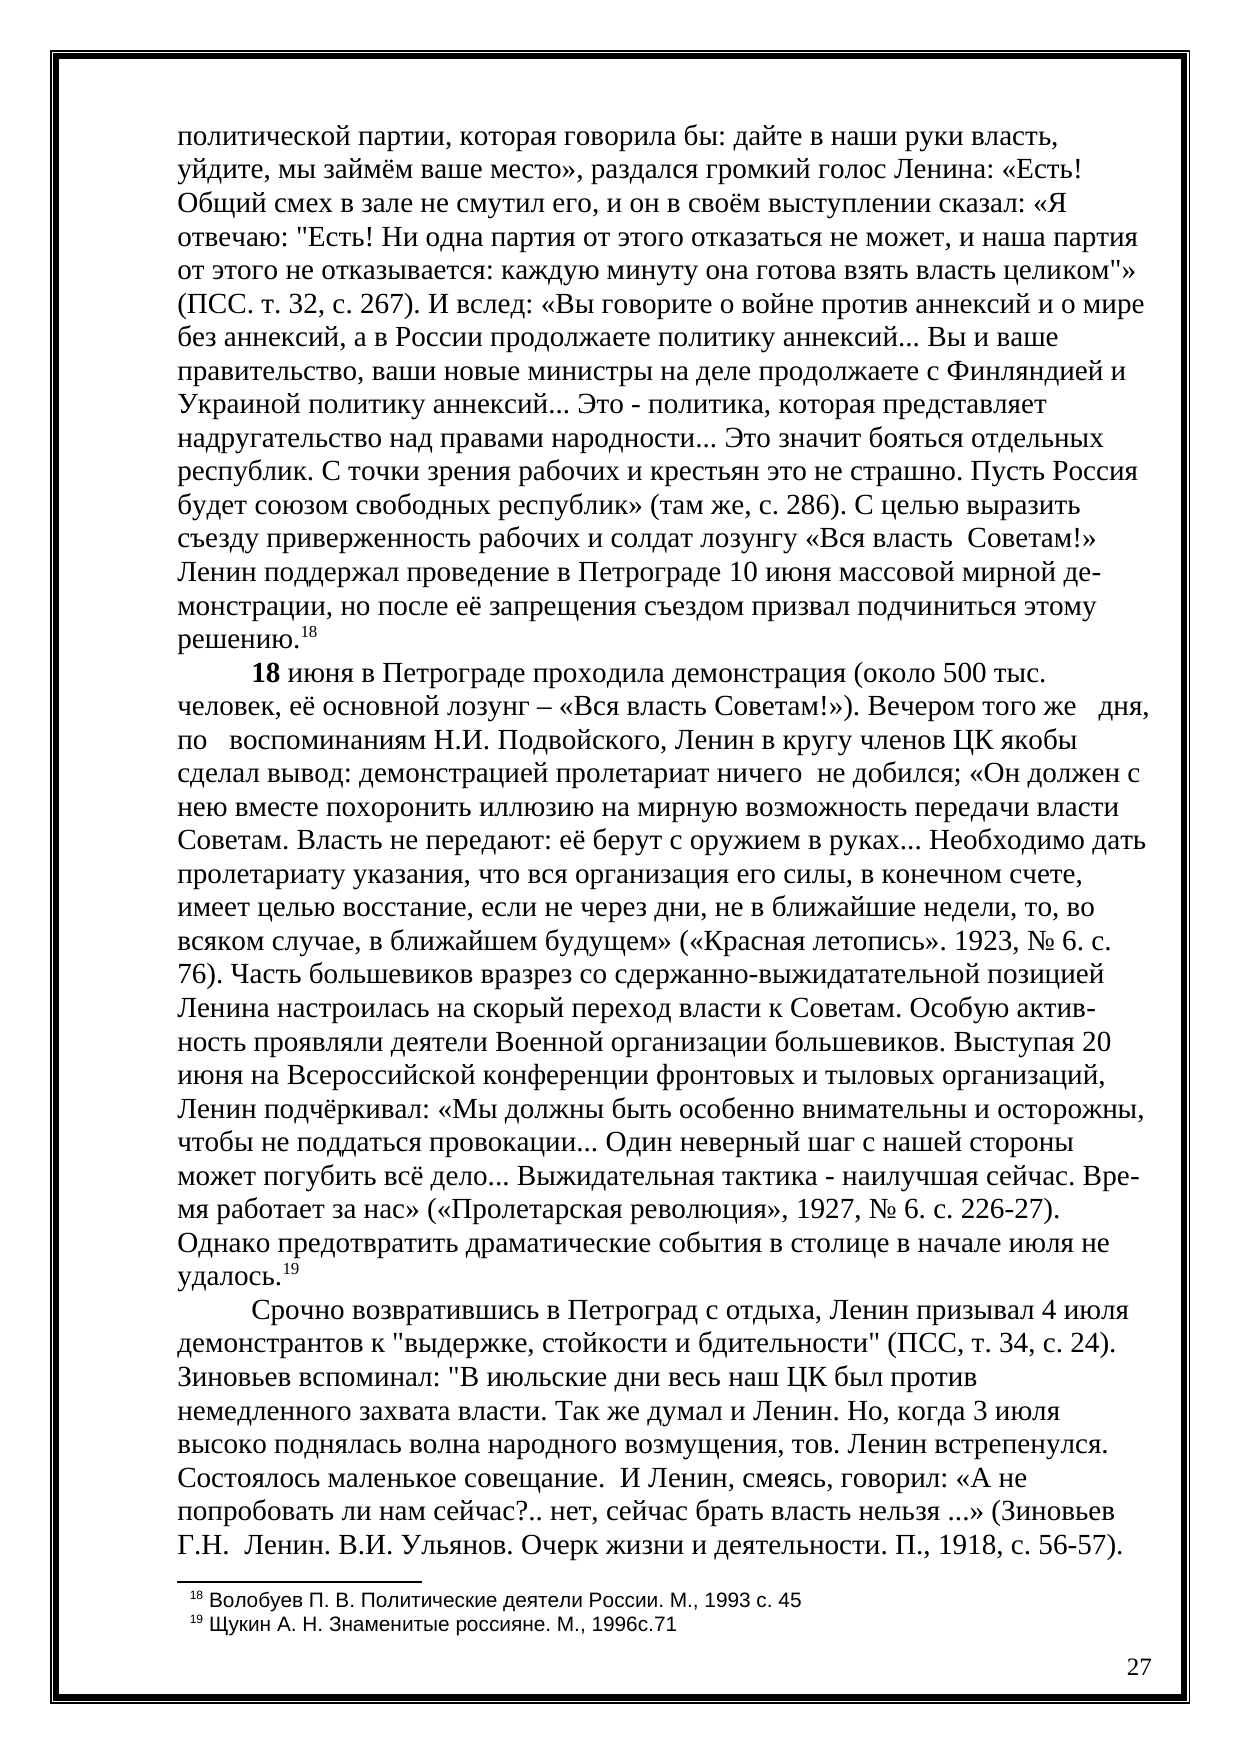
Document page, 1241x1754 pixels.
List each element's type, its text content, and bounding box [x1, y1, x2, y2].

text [177, 1292, 1152, 1560]
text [177, 118, 1152, 655]
text 18 июня в Петрограде проходила демонстрация (около 500 тыс. человек, её основной лозунг – «Вся власть Советам!»). Вечером того же дня, по воспоминаниям Н.И. Подвойского, Ленин в кругу членов ЦК якобы сделал вывод: демонстрацией пролетариат ничего не добился; «Он должен с нею вместе похоронить иллюзию на мирную возможность передачи власти Советам. Власть не передают: её берут с оружием в руках... Необходимо дать пролетариату указания, что вся организация его силы, в конечном счете, имеет целью восстание, если не через дни, не в ближайшие недели, то, во всяком случае, в ближайшем будущем» («Красная летопись». 1923, № 6. с. 76). Часть большевиков вразрез со сдержанно-выжидатательной позицией Ленина настроилась на скорый переход власти к Советам. Особую активность проявляли деятели Военной организации большевиков. Выступая 20 июня на Всероссийской конференции фронтовых и тыловых организаций, Ленин подчёркивал: «Мы должны быть особенно внимательны и осторожны, чтобы не поддаться провокации... Один неверный шаг с нашей стороны может погубить всё дело... Выжидательная тактика - наилучшая сейчас. Время работает за нас» («Пролетарская революция», 1927, № 6. с. 226-27). Однако предотвратить драматические события в столице в начале июля не удалось. [177, 655, 1152, 1292]
